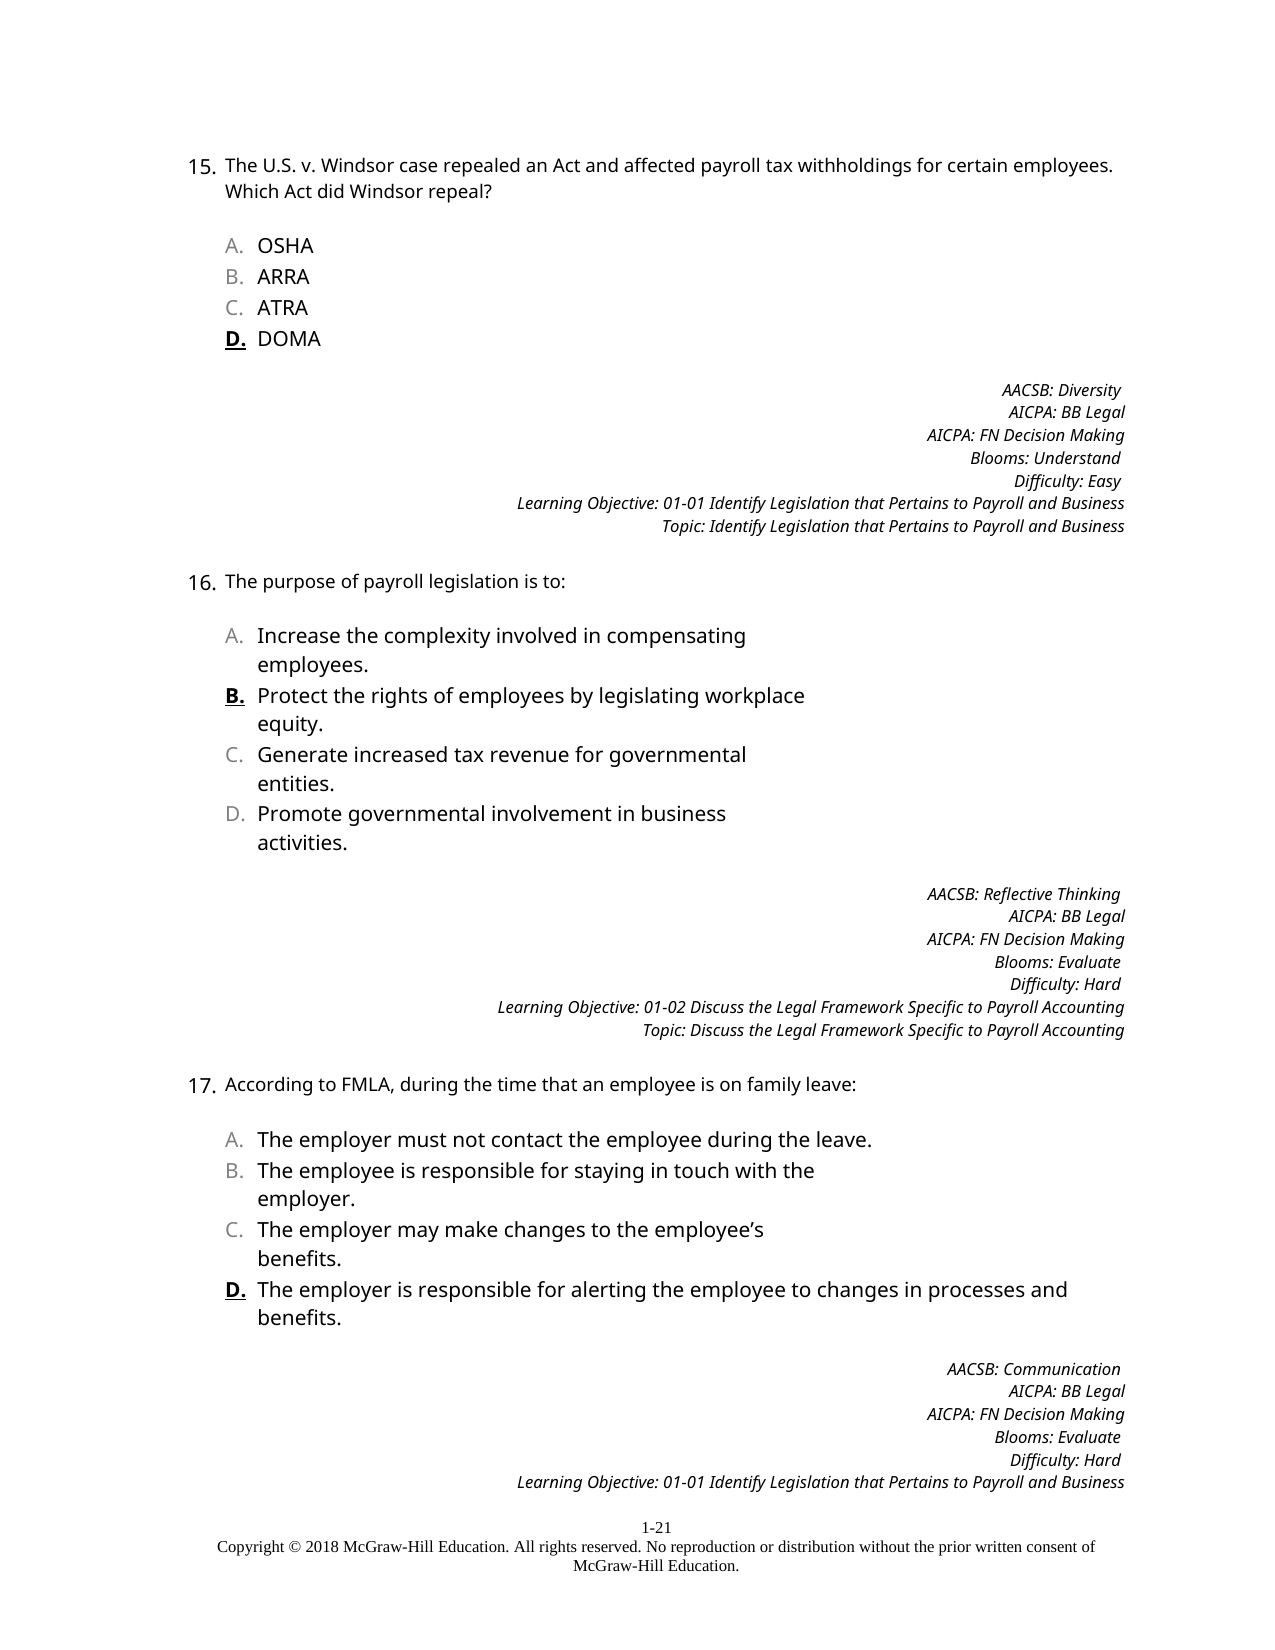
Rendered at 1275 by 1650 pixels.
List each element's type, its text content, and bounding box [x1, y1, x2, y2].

table_header AACSB: Reflective Thinking AICPA: BB Legal AICPA: FN Decision Making Blooms: Evaluate Difficulty: Hard Learning Objective: 01-02 Discuss the Legal Framework Specific to Payroll Accounting Topic: Discuss the Legal Framework Specific to Payroll Accounting [188, 882, 1125, 1069]
table_header 17. [188, 1072, 225, 1332]
table_header [225, 568, 1125, 857]
table_header 16. [188, 568, 225, 857]
table_header AACSB: Diversity AICPA: BB Legal AICPA: FN Decision Making Blooms: Understand Difficulty: Easy Learning Objective: 01-01 Identify Legislation that Pertains to Payroll and Business Topic: Identify Legislation that Pertains to Payroll and Business [188, 379, 1125, 565]
table_header [225, 153, 1125, 353]
table_header 15. [188, 153, 225, 353]
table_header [188, 1357, 1125, 1493]
table_header [225, 1072, 1125, 1332]
